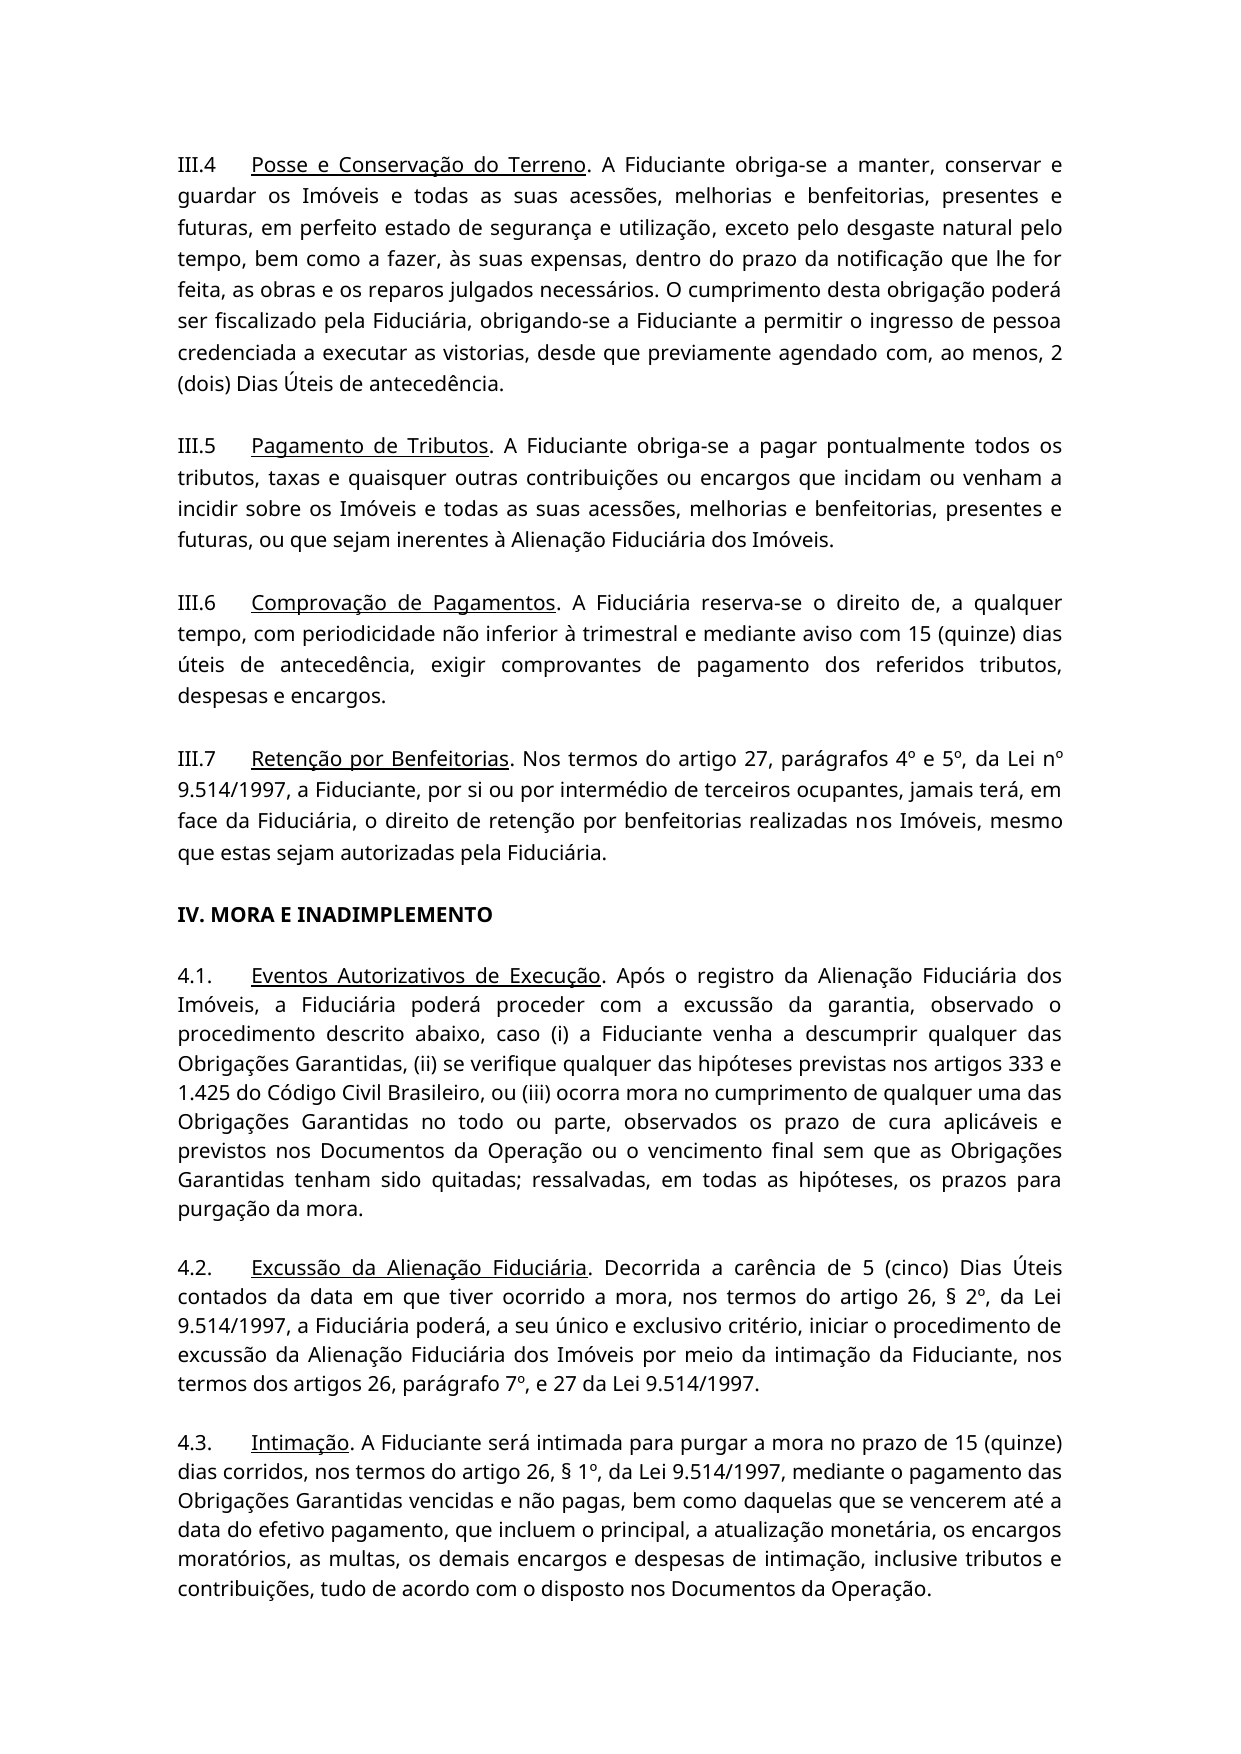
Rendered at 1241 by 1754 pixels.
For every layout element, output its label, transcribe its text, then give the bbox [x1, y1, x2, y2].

list Intimação. A Fiduciante será intimada para purgar a mora no prazo de 15 (quinze) dias corridos, nos termos do artigo 26, § 1º, da Lei 9.514/1997, mediante o pagamento das Obrigações Garantidas vencidas e não pagas, bem como daquelas que se vencerem até a data do efetivo pagamento, que incluem o principal, a atualização monetária, os encargos moratórios, as multas, os demais encargos e despesas de intimação, inclusive tributos e contribuições, tudo de acordo com o disposto nos Documentos da Operação. [177, 1427, 1063, 1602]
list Eventos Autorizativos de Execução. Após o registro da Alienação Fiduciária dos Imóveis, a Fiduciária poderá proceder com a excussão da garantia, observado o procedimento descrito abaixo, caso (i) a Fiduciante venha a descumprir qualquer das Obrigações Garantidas, (ii) se verifique qualquer das hipóteses previstas nos artigos 333 e 1.425 do Código Civil Brasileiro, ou (iii) ocorra mora no cumprimento de qualquer uma das Obrigações Garantidas no todo ou parte, observados os prazo de cura aplicáveis e previstos nos Documentos da Operação ou o vencimento final sem que as Obrigações Garantidas tenham sido quitadas; ressalvadas, em todas as hipóteses, os prazos para purgação da mora. [177, 960, 1063, 1223]
list MORA E INADIMPLEMENTO [177, 898, 1063, 929]
list Excussão da Alienação Fiduciária. Decorrida a carência de 5 (cinco) Dias Úteis contados da data em que tiver ocorrido a mora, nos termos do artigo 26, § 2º, da Lei 9.514/1997, a Fiduciária poderá, a seu único e exclusivo critério, iniciar o procedimento de excussão da Alienação Fiduciária dos Imóveis por meio da intimação da Fiduciante, nos termos dos artigos 26, parágrafo 7º, e 27 da Lei 9.514/1997. [177, 1252, 1063, 1398]
list Pagamento de Tributos. A Fiduciante obriga-se a pagar pontualmente todos os tributos, taxas e quaisquer outras contribuições ou encargos que incidam ou venham a incidir sobre os Imóveis e todas as suas acessões, melhorias e benfeitorias, presentes e futuras, ou que sejam inerentes à Alienação Fiduciária dos Imóveis. [177, 429, 1063, 554]
list Posse e Conservação do Terreno. A Fiduciante obriga-se a manter, conservar e guardar os Imóveis e todas as suas acessões, melhorias e benfeitorias, presentes e futuras, em perfeito estado de segurança e utilização, exceto pelo desgaste natural pelo tempo, bem como a fazer, às suas expensas, dentro do prazo da notificação que lhe for feita, as obras e os reparos julgados necessários. O cumprimento desta obrigação poderá ser fiscalizado pela Fiduciária, obrigando-se a Fiduciante a permitir o ingresso de pessoa credenciada a executar as vistorias, desde que previamente agendado com, ao menos, 2 (dois) Dias Úteis de antecedência. [177, 148, 1063, 398]
list Comprovação de Pagamentos. A Fiduciária reserva-se o direito de, a qualquer tempo, com periodicidade não inferior à trimestral e mediante aviso com 15 (quinze) dias úteis de antecedência, exigir comprovantes de pagamento dos referidos tributos, despesas e encargos. [177, 585, 1063, 710]
list Retenção por Benfeitorias. Nos termos do artigo 27, parágrafos 4º e 5º, da Lei nº 9.514/1997, a Fiduciante, por si ou por intermédio de terceiros ocupantes, jamais terá, em face da Fiduciária, o direito de retenção por benfeitorias realizadas nos Imóveis, mesmo que estas sejam autorizadas pela Fiduciária. [177, 741, 1063, 866]
